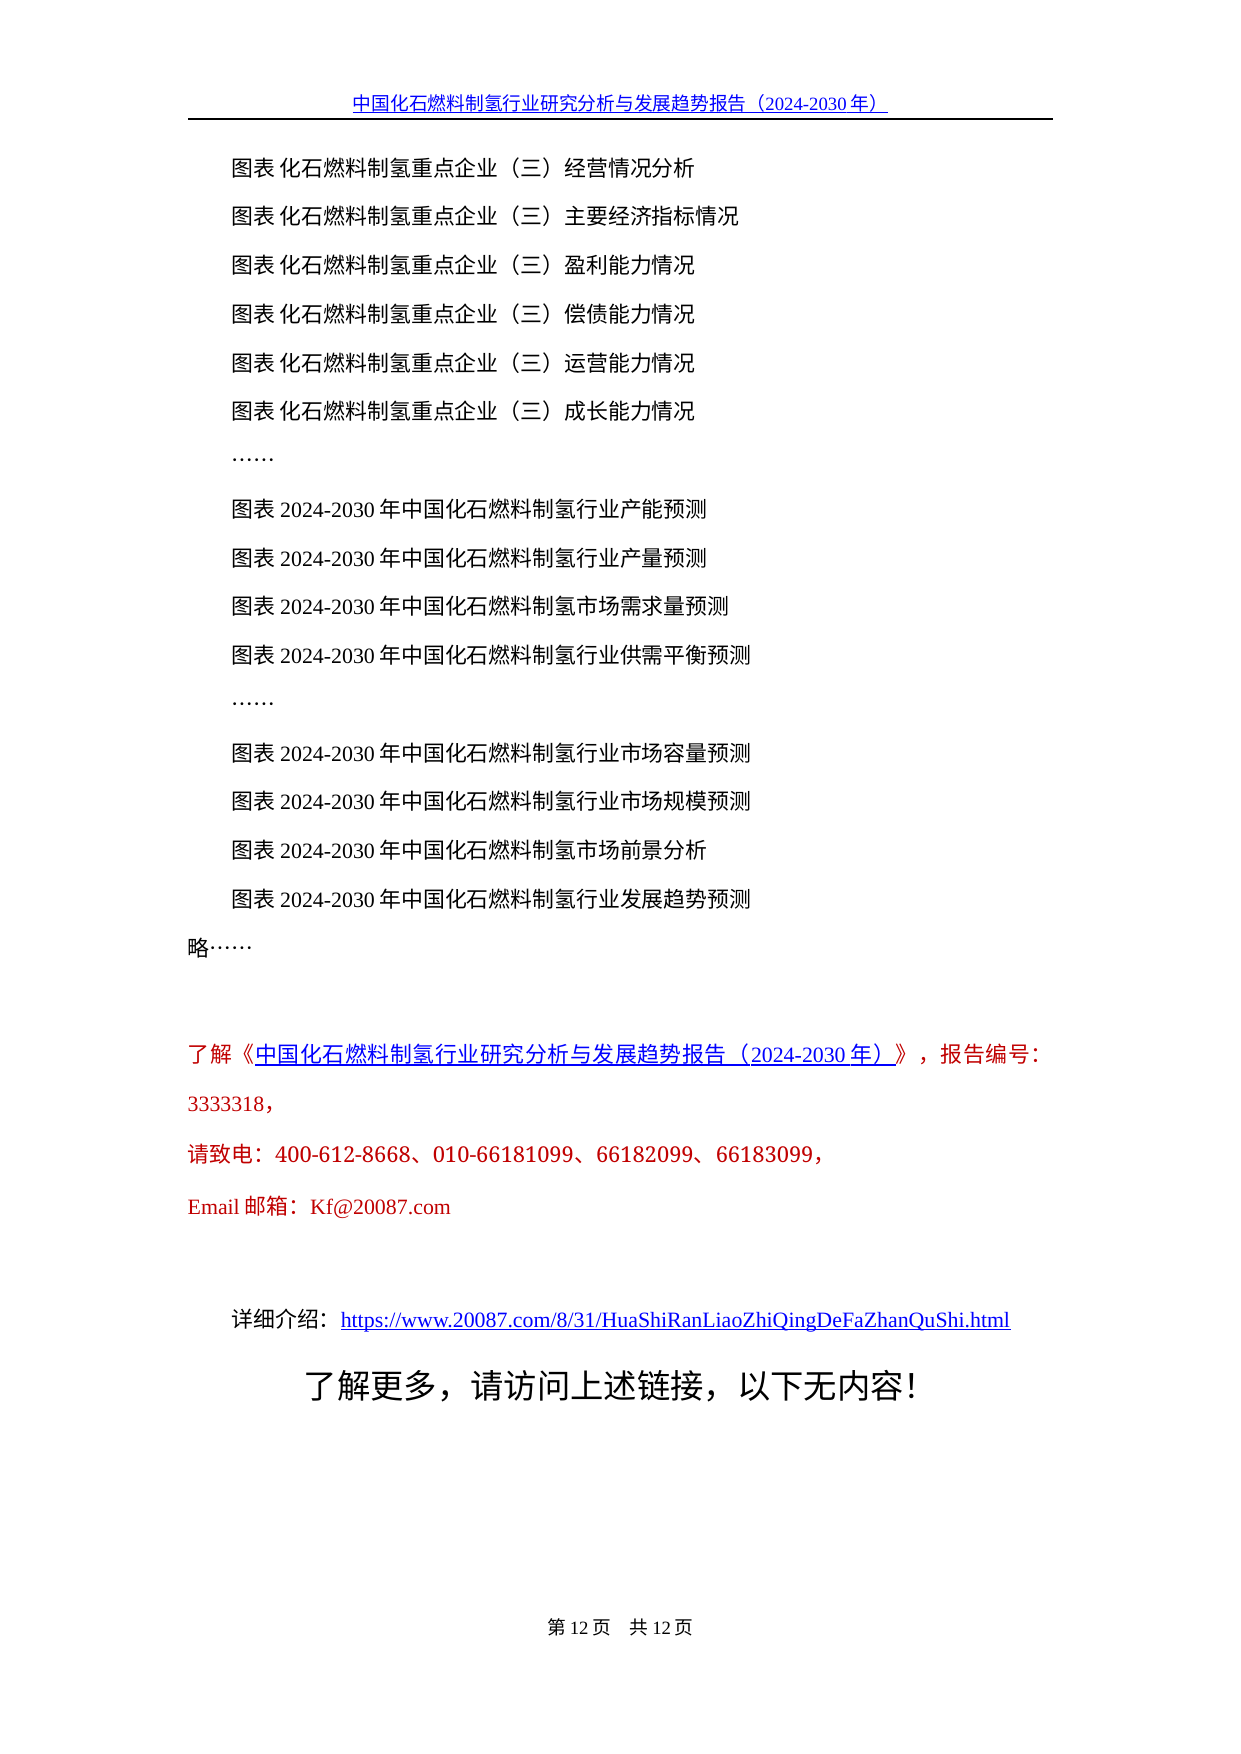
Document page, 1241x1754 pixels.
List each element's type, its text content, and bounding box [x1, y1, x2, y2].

text 详细介绍：https://www.20087.com/8/31/HuaShiRanLiaoZhiQingDeFaZhanQuShi.html [187, 1301, 1053, 1334]
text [187, 150, 1053, 963]
title 了解更多，请访问上述链接，以下无内容！ [187, 1351, 1053, 1416]
text 了解《中国化石燃料制氢行业研究分析与发展趋势报告（2024-2030年）》，报告编号：3333318， [187, 1037, 1053, 1118]
text Email邮箱：Kf@20087.com [187, 1188, 1053, 1221]
text 请致电：400-612-8668、010-66181099、66182099、66183099， [187, 1137, 1053, 1169]
